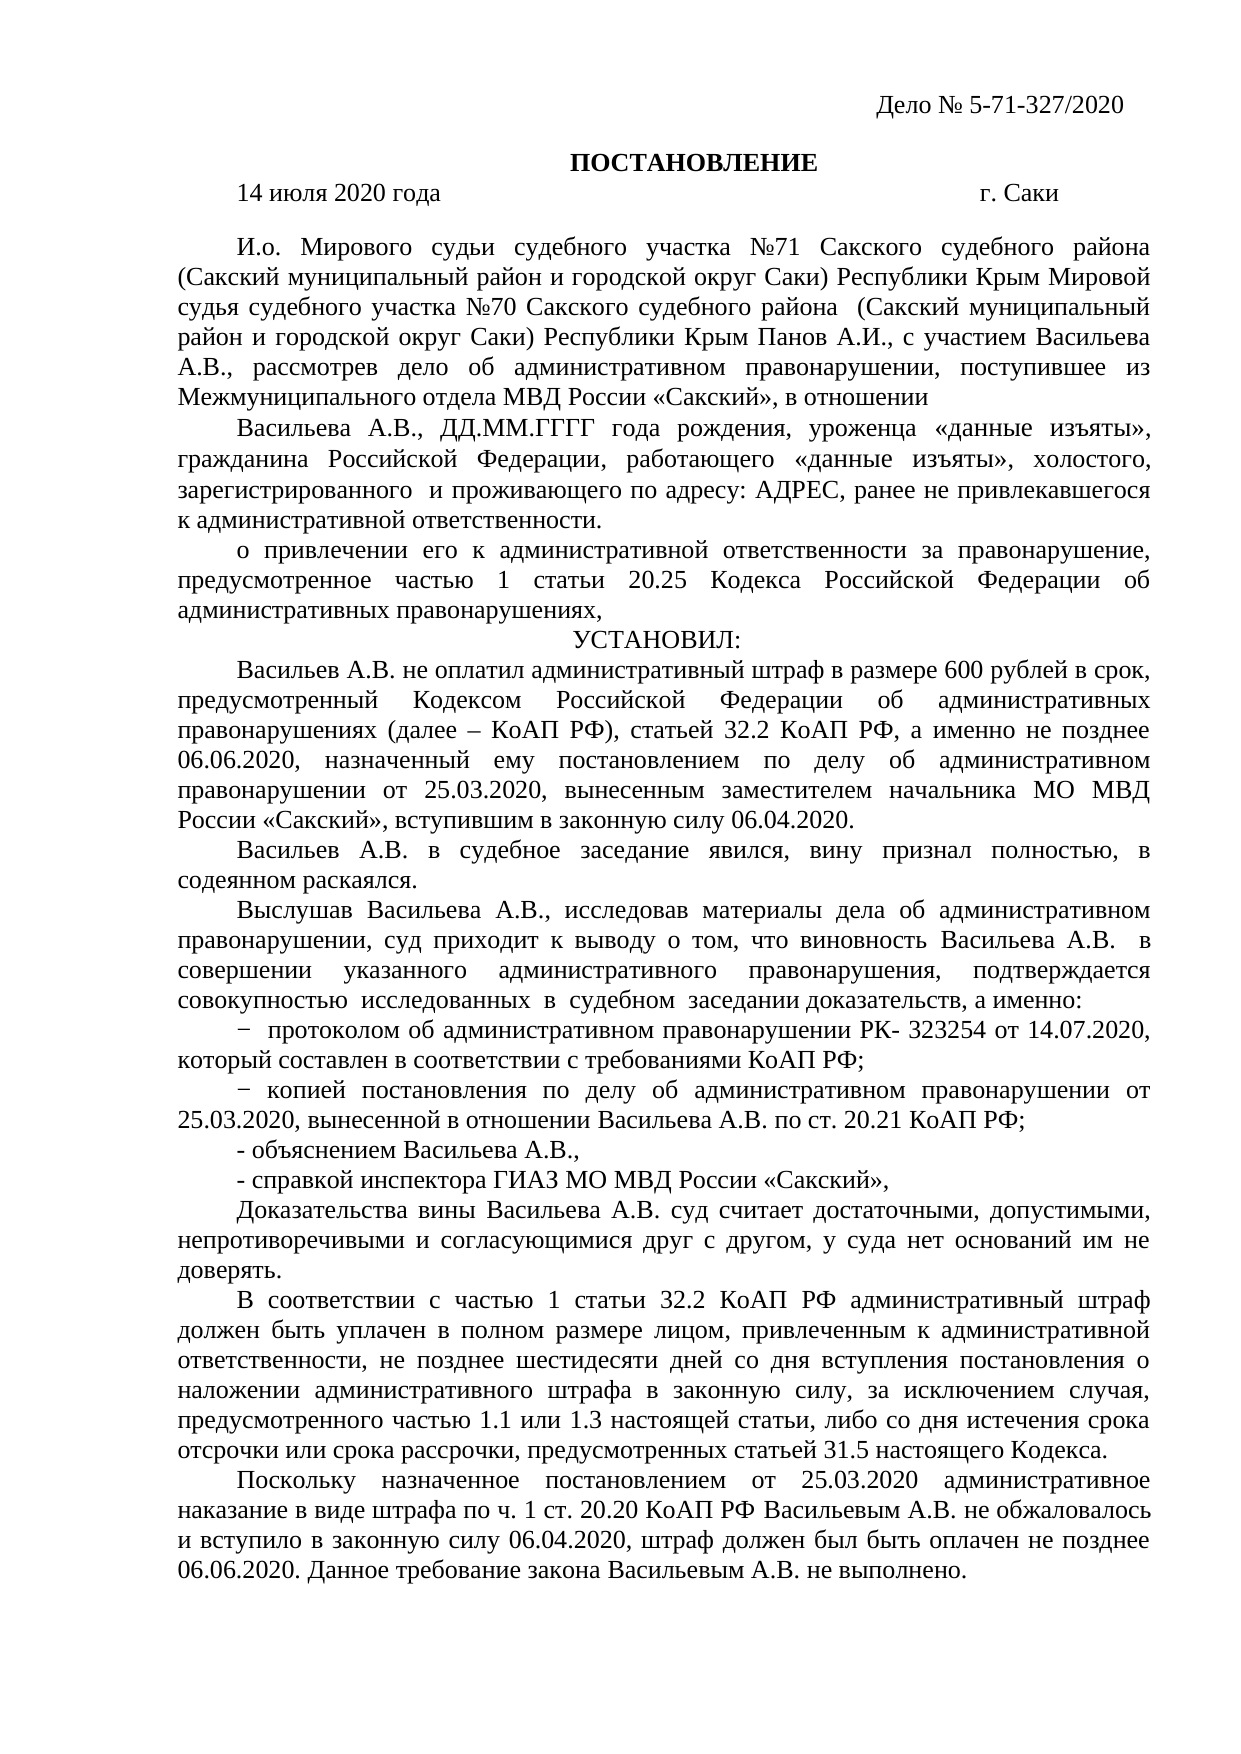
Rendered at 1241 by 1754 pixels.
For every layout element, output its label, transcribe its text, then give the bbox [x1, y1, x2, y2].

text о привлечении его к административной ответственности за правонарушение, предусмотренное частью 1 статьи 20.25 Кодекса Российской Федерации об административных правонарушениях, [177, 534, 1152, 624]
text Васильев А.В. не оплатил административный штраф в размере 600 рублей в срок, предусмотренный Кодексом Российской Федерации об административных правонарушениях (далее – КоАП РФ), статьей 32.2 КоАП РФ, а именно не позднее 06.06.2020, назначенный ему постановлением по делу об административном правонарушении от 25.03.2020, вынесенным заместителем начальника МО МВД России «Сакский», вступившим в законную силу 06.04.2020. [177, 654, 1152, 834]
text - объяснением Васильева А.В., [177, 1134, 1152, 1164]
text В соответствии с частью 1 статьи 32.2 КоАП РФ административный штраф должен быть уплачен в полном размере лицом, привлеченным к административной ответственности, не позднее шестидесяти дней со дня вступления постановления о наложении административного штрафа в законную силу, за исключением случая, предусмотренного частью 1.1 или 1.3 настоящей статьи, либо со дня истечения срока отсрочки или срока рассрочки, предусмотренных статьей 31.5 настоящего Кодекса. [177, 1284, 1152, 1464]
text Васильева А.В., ДД.ММ.ГГГГ года рождения, уроженца «данные изъяты», гражданина Российской Федерации, работающего «данные изъяты», холостого, зарегистрированного и проживающего по адресу: АДРЕС, ранее не привлекавшегося к административной ответственности. [177, 411, 1152, 534]
text Доказательства вины Васильева А.В. суд считает достаточными, допустимыми, непротиворечивыми и согласующимися друг с другом, у суда нет оснований им не доверять. [177, 1194, 1152, 1284]
text УСТАНОВИЛ: [177, 624, 1152, 654]
text 14 июля 2020 года г. Саки [177, 177, 1152, 207]
text Поскольку назначенное постановлением от 25.03.2020 административное наказание в виде штрафа по ч. 1 ст. 20.20 КоАП РФ Васильевым А.В. не обжаловалось и вступило в законную силу 06.04.2020, штраф должен был быть оплачен не позднее 06.06.2020. Данное требование закона Васильевым А.В. не выполнено. [177, 1464, 1152, 1584]
subtitle ПОСТАНОВЛЕНИЕ [177, 147, 1152, 177]
text Выслушав Васильева А.В., исследовав материалы дела об административном правонарушении, суд приходит к выводу о том, что виновность Васильева А.В. в совершении указанного административного правонарушения, подтверждается совокупностью исследованных в судебном заседании доказательств, а именно: [177, 894, 1152, 1014]
text − протоколом об административном правонарушении РК- 323254 от 14.07.2020, который составлен в соответствии с требованиями КоАП РФ; [177, 1014, 1152, 1074]
text - справкой инспектора ГИАЗ МО МВД России «Сакский», [177, 1164, 1152, 1194]
text Васильев А.В. в судебное заседание явился, вину признал полностью, в содеянном раскаялся. [177, 834, 1152, 894]
text − копией постановления по делу об административном правонарушении от 25.03.2020, вынесенной в отношении Васильева А.В. по ст. 20.21 КоАП РФ; [177, 1074, 1152, 1134]
subtitle Дело № 5-71-327/2020 [177, 89, 1152, 119]
text И.о. Мирового судьи судебного участка №71 Сакского судебного района (Сакский муниципальный район и городской округ Саки) Республики Крым Мировой судья судебного участка №70 Сакского судебного района (Сакский муниципальный район и городской округ Саки) Республики Крым Панов А.И., с участием Васильева А.В., рассмотрев дело об административном правонарушении, поступившее из Межмуниципального отдела МВД России «Сакский», в отношении [177, 231, 1152, 411]
